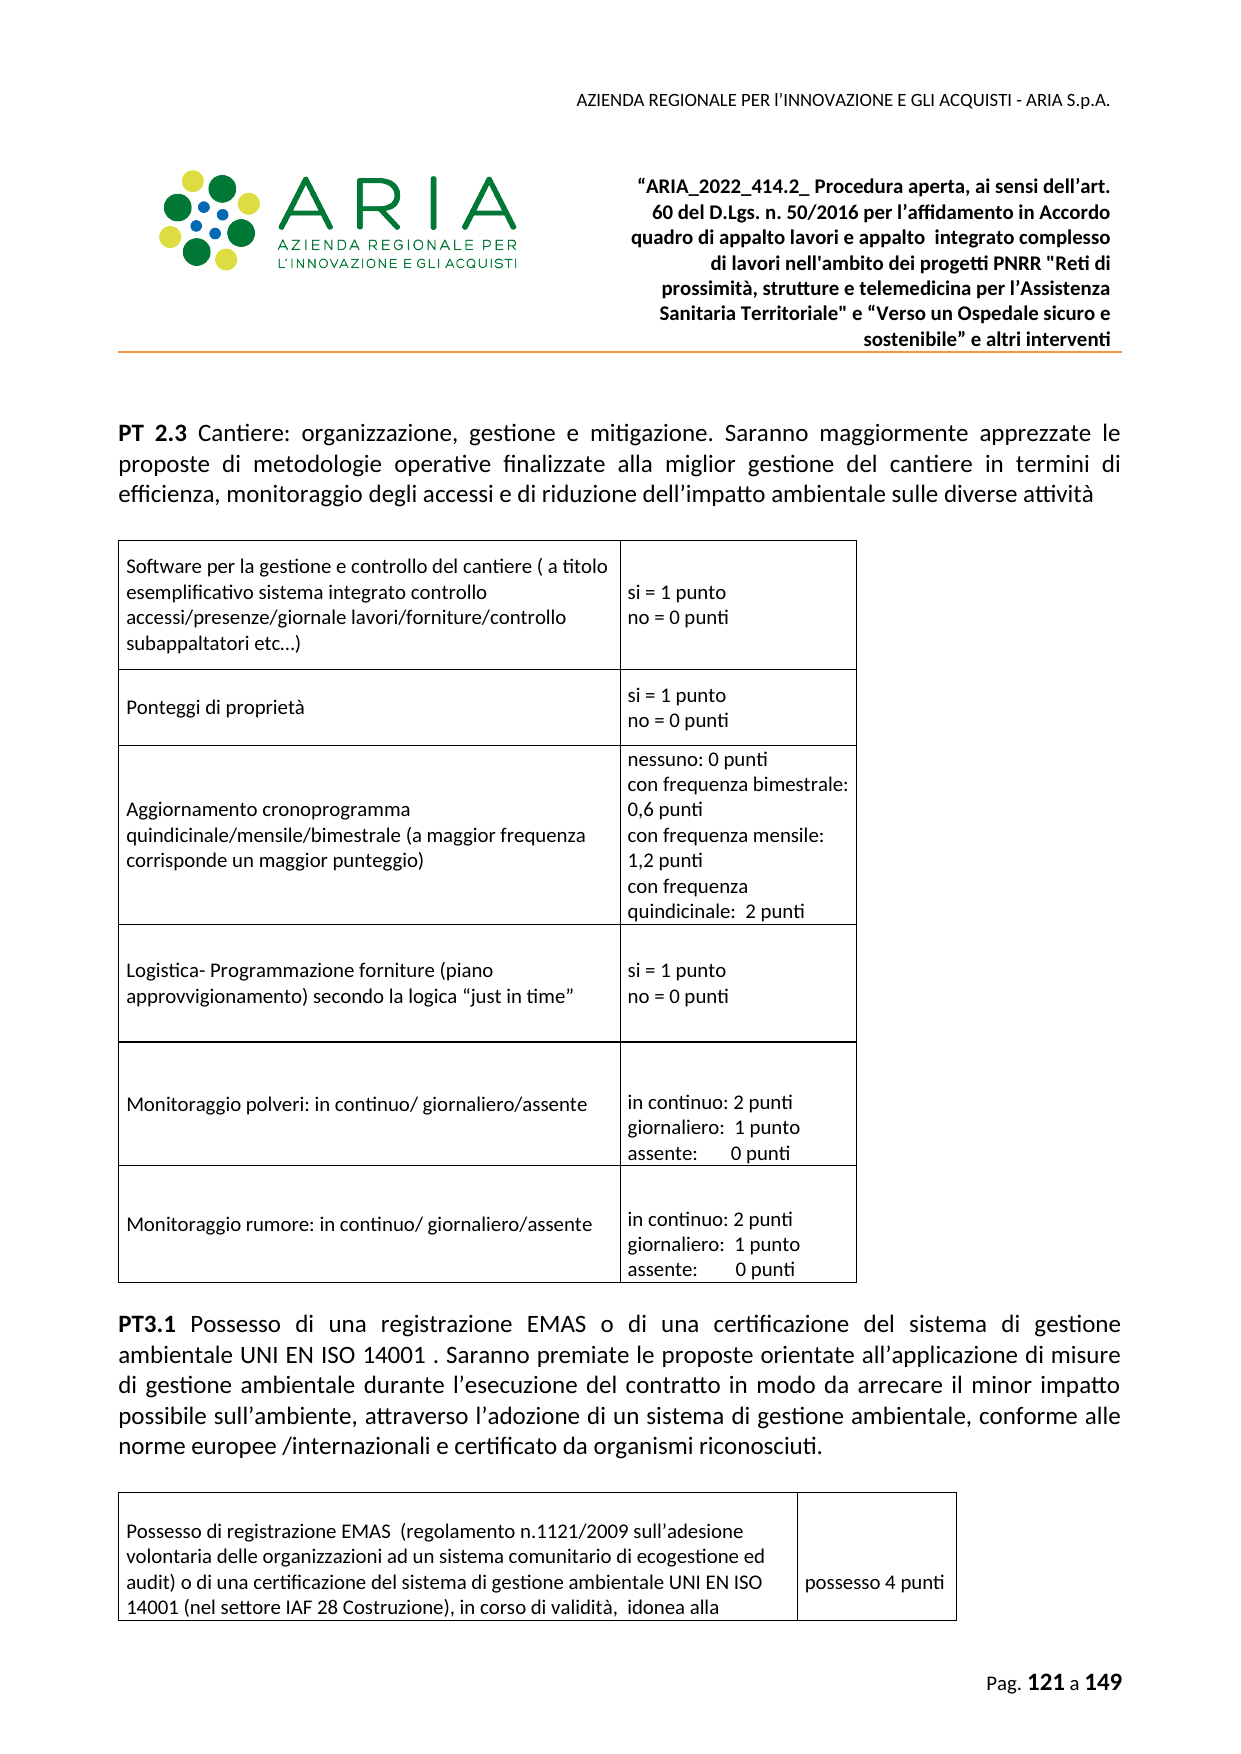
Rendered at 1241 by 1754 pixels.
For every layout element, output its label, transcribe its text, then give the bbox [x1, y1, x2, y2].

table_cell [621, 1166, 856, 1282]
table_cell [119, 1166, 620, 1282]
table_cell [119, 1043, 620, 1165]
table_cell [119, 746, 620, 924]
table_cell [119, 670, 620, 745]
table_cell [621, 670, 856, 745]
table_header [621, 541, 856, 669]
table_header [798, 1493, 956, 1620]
picture [129, 140, 547, 300]
text PT3.1 Possesso di una registrazione EMAS o di una certificazione del sistema di gestione ambientale UNI EN ISO 14001 . Saranno premiate le proposte orientate all’applicazione di misure di gestione ambientale durante l’esecuzione del contratto in modo da arrecare il minor impatto possibile sull’ambiente, attraverso l’adozione di un sistema di gestione ambientale, conforme alle norme europee /internazionali e certificato da organismi riconosciuti. [118, 1308, 1122, 1461]
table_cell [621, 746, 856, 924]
text PT 2.3 Cantiere: organizzazione, gestione e mitigazione. Saranno maggiormente apprezzate le proposte di metodologie operative finalizzate alla miglior gestione del cantiere in termini di efficienza, monitoraggio degli accessi e di riduzione dell’impatto ambientale sulle diverse attività [118, 417, 1122, 509]
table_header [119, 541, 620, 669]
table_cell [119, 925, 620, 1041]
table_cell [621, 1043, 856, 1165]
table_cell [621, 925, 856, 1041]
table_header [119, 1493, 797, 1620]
